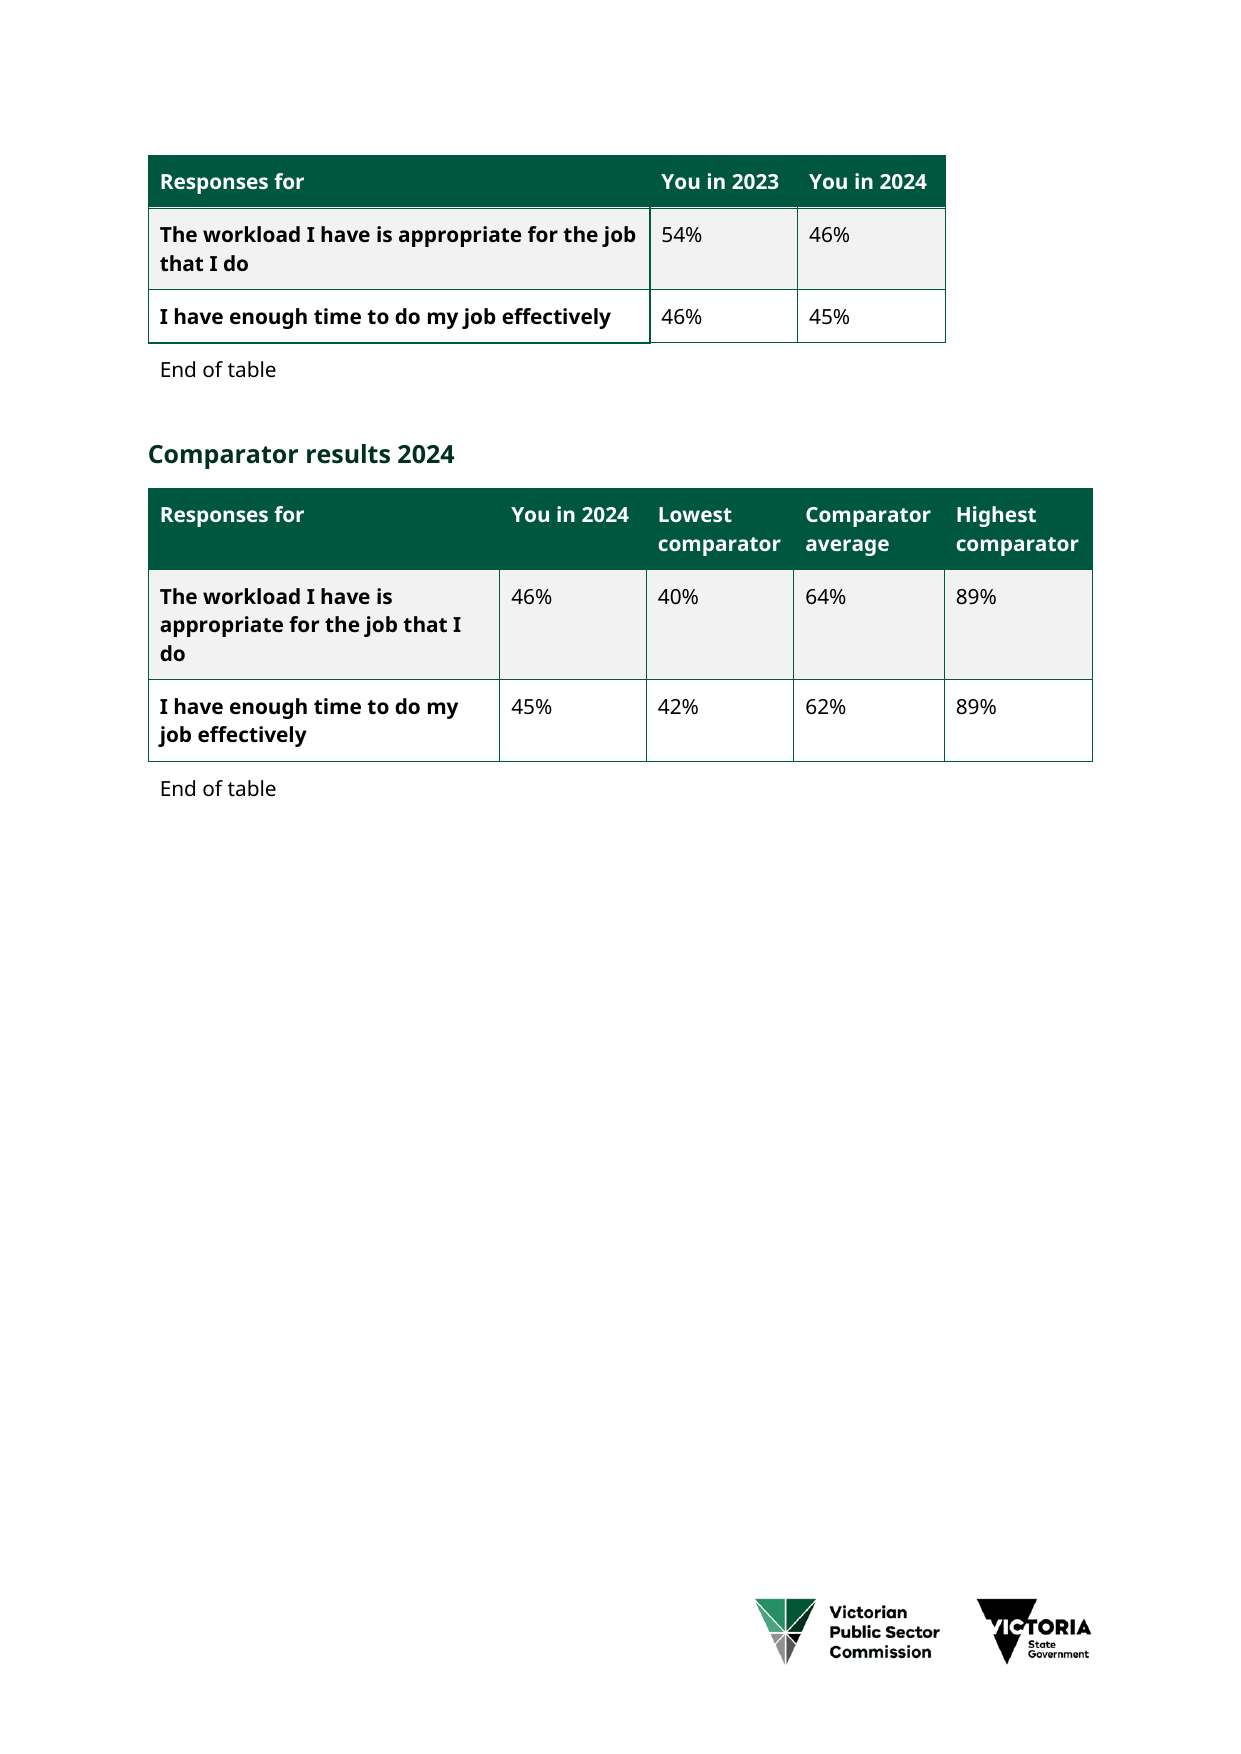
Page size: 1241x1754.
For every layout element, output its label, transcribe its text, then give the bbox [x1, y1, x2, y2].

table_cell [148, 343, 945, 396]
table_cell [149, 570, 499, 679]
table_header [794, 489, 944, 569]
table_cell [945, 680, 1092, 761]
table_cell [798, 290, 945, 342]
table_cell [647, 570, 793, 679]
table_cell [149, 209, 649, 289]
subtitle Comparator results 2024 [148, 436, 1092, 470]
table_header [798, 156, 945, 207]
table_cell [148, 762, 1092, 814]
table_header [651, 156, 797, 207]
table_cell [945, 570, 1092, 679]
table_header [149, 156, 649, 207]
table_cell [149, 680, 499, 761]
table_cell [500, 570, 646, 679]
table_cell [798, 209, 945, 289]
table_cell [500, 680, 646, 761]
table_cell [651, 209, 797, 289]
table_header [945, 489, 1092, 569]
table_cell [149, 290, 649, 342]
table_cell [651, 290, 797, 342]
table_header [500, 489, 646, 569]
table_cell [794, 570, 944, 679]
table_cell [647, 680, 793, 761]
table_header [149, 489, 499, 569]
picture [754, 1598, 1093, 1666]
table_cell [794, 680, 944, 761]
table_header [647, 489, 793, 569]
